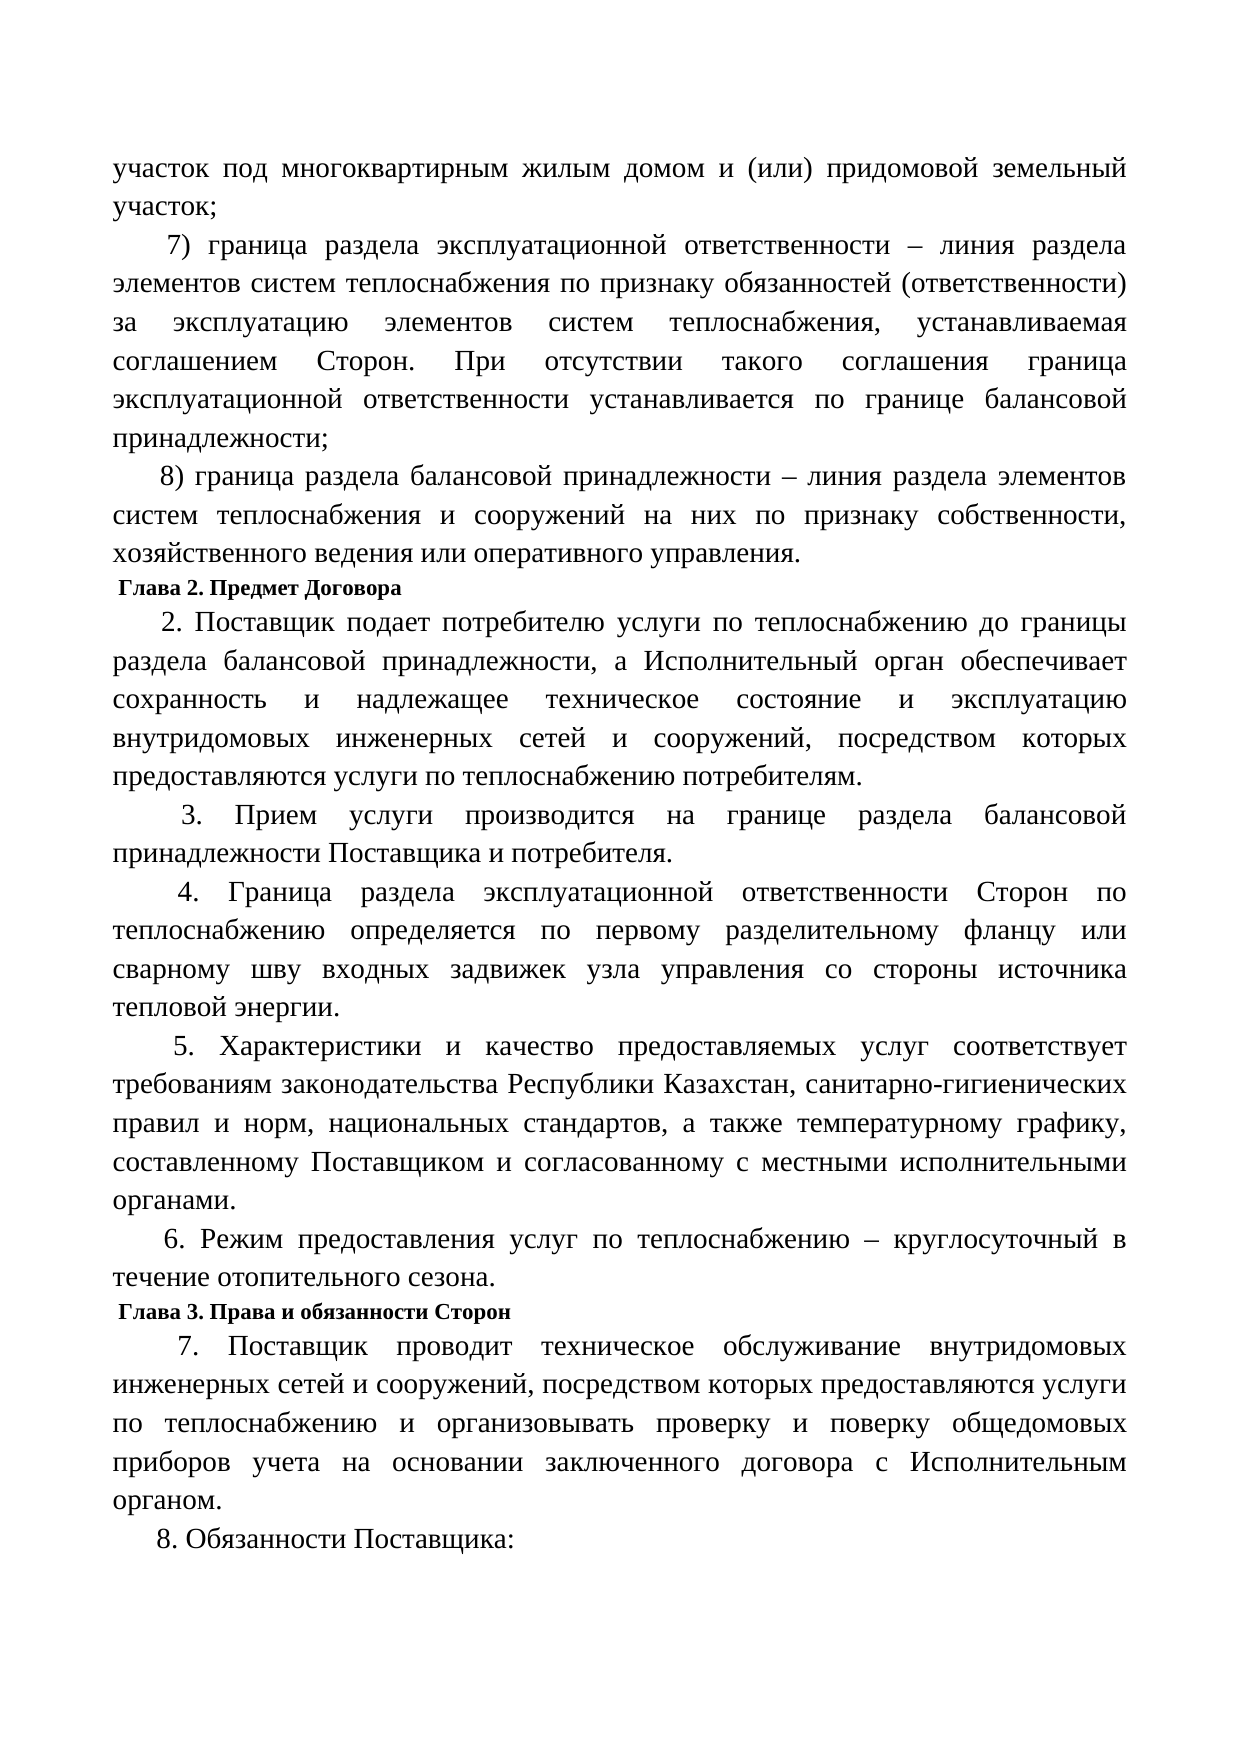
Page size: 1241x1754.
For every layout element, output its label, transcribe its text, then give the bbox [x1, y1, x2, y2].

text 7) граница раздела эксплуатационной ответственности – линия раздела элементов систем теплоснабжения по признаку обязанностей (ответственности) за эксплуатацию элементов систем теплоснабжения, устанавливаемая соглашением Сторон. При отсутствии такого соглашения граница эксплуатационной ответственности устанавливается по границе балансовой принадлежности; [112, 227, 1128, 453]
text 7. Поставщик проводит техническое обслуживание внутридомовых инженерных сетей и сооружений, посредством которых предоставляются услуги по теплоснабжению и организовывать проверку и поверку общедомовых приборов учета на основании заключенного договора с Исполнительным органом. [112, 1328, 1128, 1516]
text Глава 2. Предмет Договора [112, 574, 1128, 600]
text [112, 150, 1128, 222]
text 2. Поставщик подает потребителю услуги по теплоснабжению до границы раздела балансовой принадлежности, а Исполнительный орган обеспечивает сохранность и надлежащее техническое состояние и эксплуатацию внутридомовых инженерных сетей и сооружений, посредством которых предоставляются услуги по теплоснабжению потребителям. [112, 604, 1128, 792]
text 6. Режим предоставления услуг по теплоснабжению – круглосуточный в течение отопительного сезона. [112, 1221, 1128, 1293]
text 5. Характеристики и качество предоставляемых услуг соответствует требованиям законодательства Республики Казахстан, санитарно-гигиенических правил и норм, национальных стандартов, а также температурному графику, составленному Поставщиком и согласованному с местными исполнительными органами. [112, 1028, 1128, 1216]
text Глава 3. Права и обязанности Сторон [112, 1298, 1128, 1324]
text 8) граница раздела балансовой принадлежности – линия раздела элементов систем теплоснабжения и сооружений на них по признаку собственности, хозяйственного ведения или оперативного управления. [112, 458, 1128, 569]
text 3. Прием услуги производится на границе раздела балансовой принадлежности Поставщика и потребителя. [112, 797, 1128, 869]
text 8. Обязанности Поставщика: [112, 1521, 1128, 1554]
text 4. Граница раздела эксплуатационной ответственности Сторон по теплоснабжению определяется по первому разделительному фланцу или сварному шву входных задвижек узла управления со стороны источника тепловой энергии. [112, 874, 1128, 1023]
